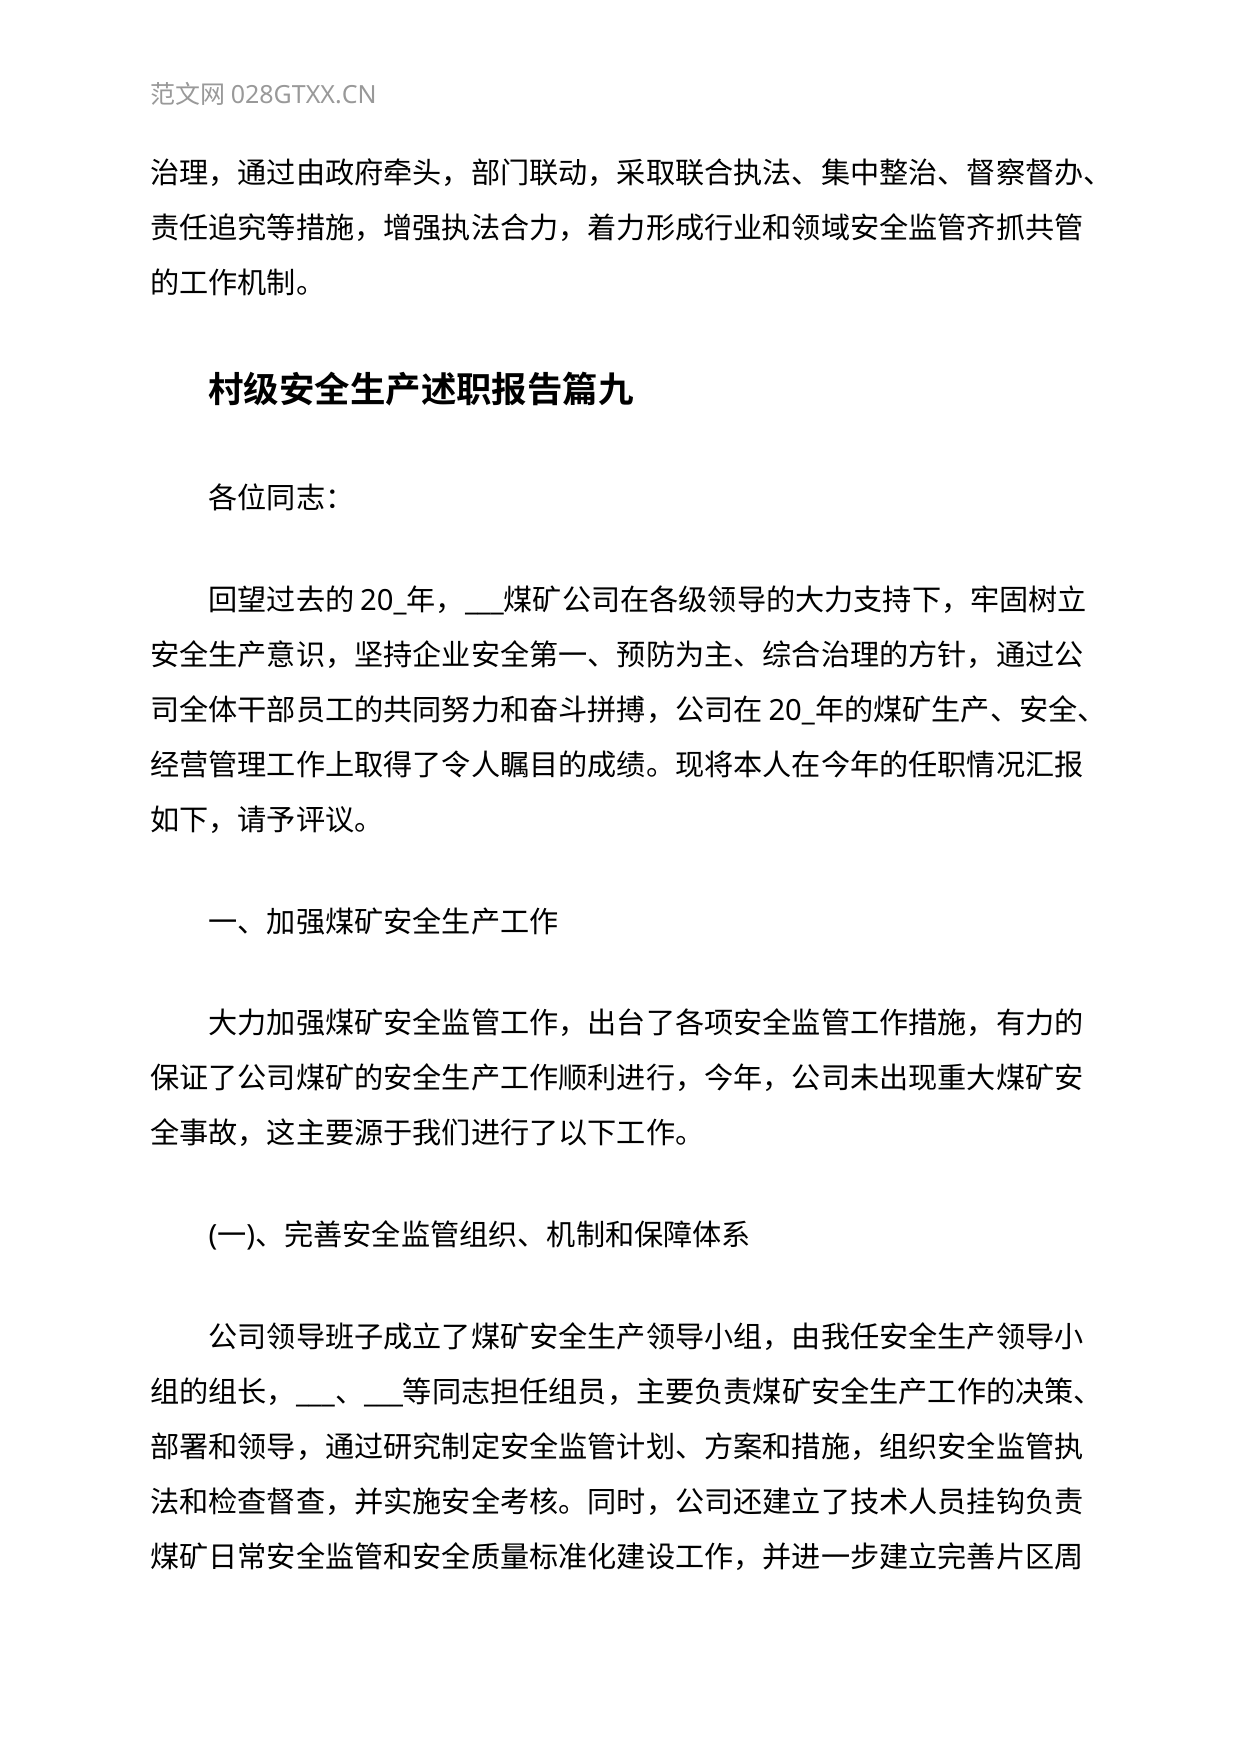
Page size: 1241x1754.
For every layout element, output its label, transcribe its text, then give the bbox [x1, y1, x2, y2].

text 回望过去的20_年，___煤矿公司在各级领导的大力支持下，牢固树立安全生产意识，坚持企业安全第一、预防为主、综合治理的方针，通过公司全体干部员工的共同努力和奋斗拼搏，公司在20_年的煤矿生产、安全、经营管理工作上取得了令人瞩目的成绩。现将本人在今年的任职情况汇报如下，请予评议。 [150, 577, 1090, 839]
text (一)、完善安全监管组织、机制和保障体系 [150, 1212, 1090, 1254]
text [150, 150, 1090, 302]
text 大力加强煤矿安全监管工作，出台了各项安全监管工作措施，有力的保证了公司煤矿的安全生产工作顺利进行，今年，公司未出现重大煤矿安全事故，这主要源于我们进行了以下工作。 [150, 1000, 1090, 1152]
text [150, 1314, 1090, 1576]
text 各位同志： [150, 475, 1090, 517]
text 村级安全生产述职报告篇九 [150, 362, 1090, 413]
text 一、加强煤矿安全生产工作 [150, 898, 1090, 941]
